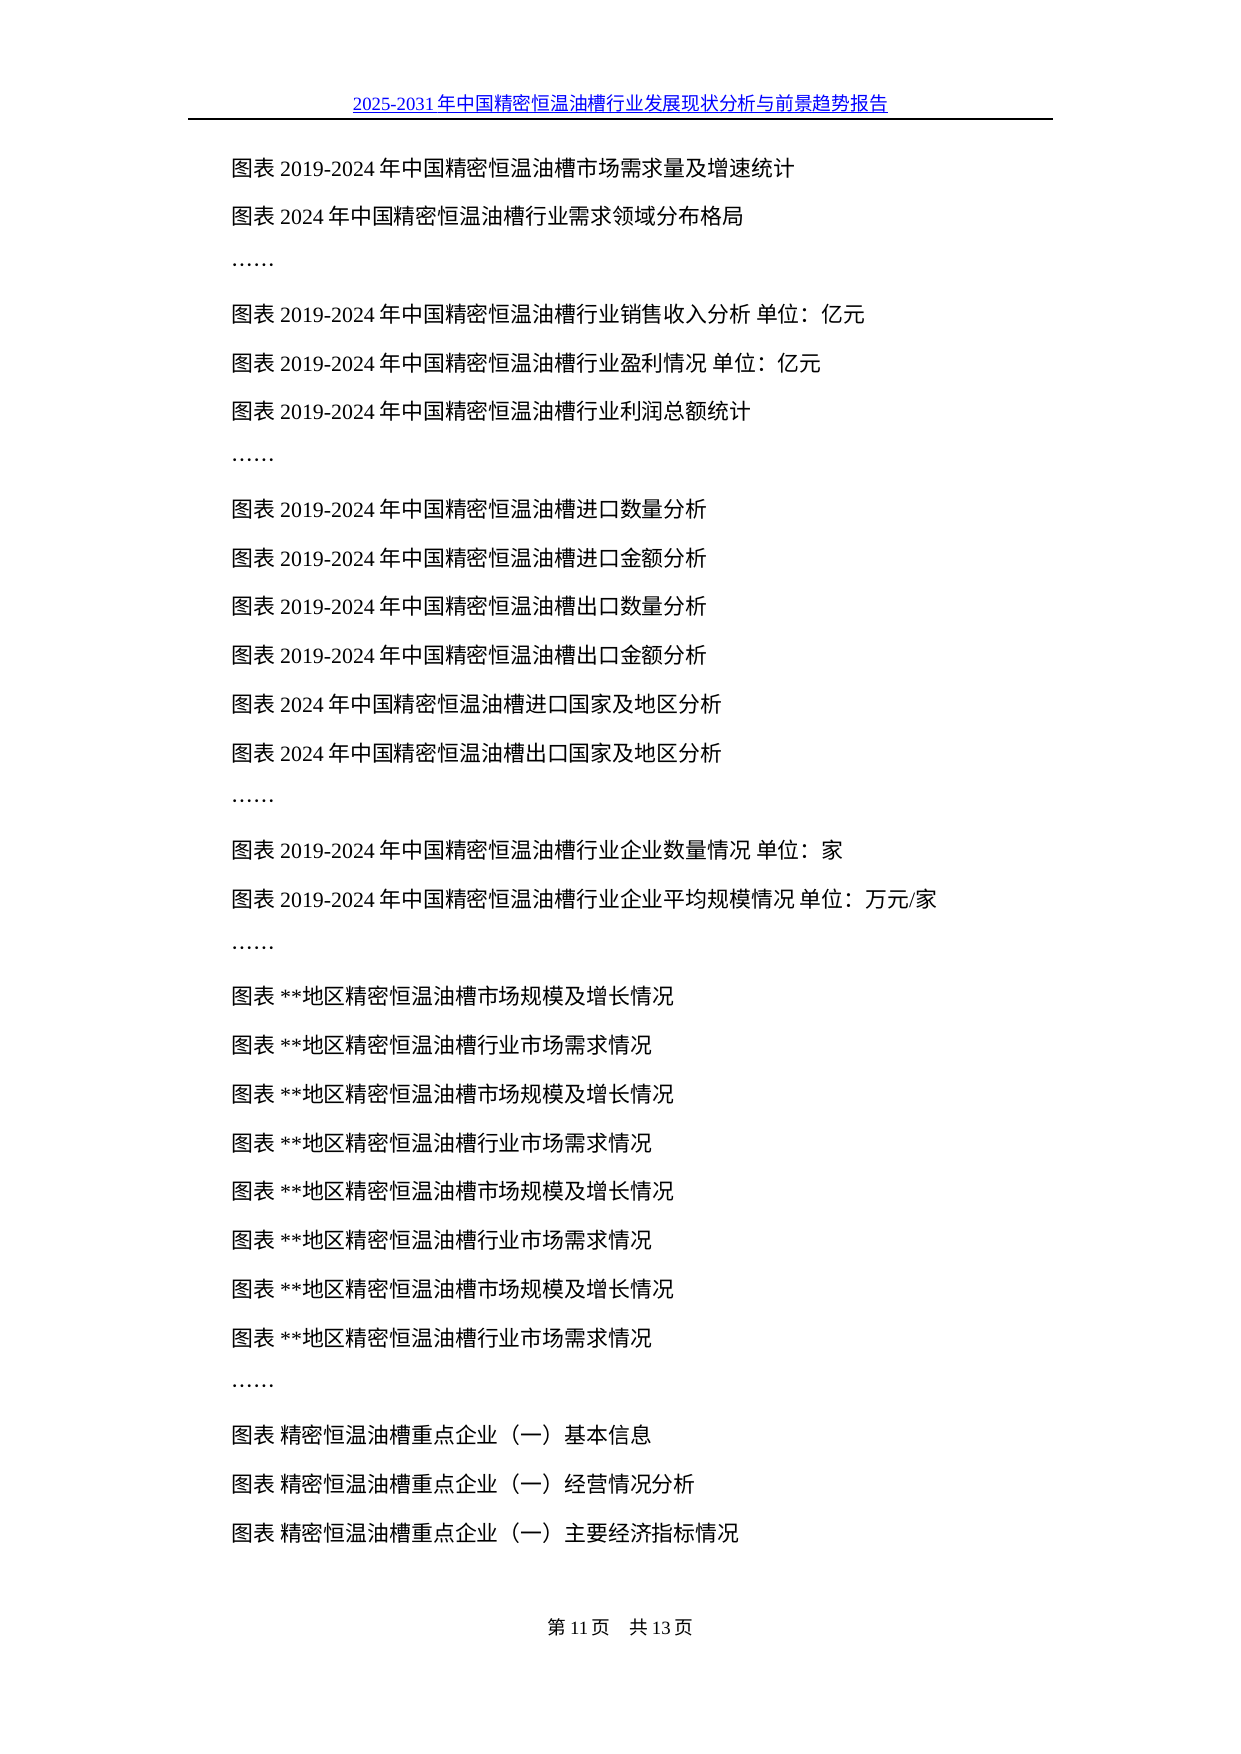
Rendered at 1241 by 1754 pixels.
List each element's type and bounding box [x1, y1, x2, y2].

text [187, 150, 1053, 1548]
